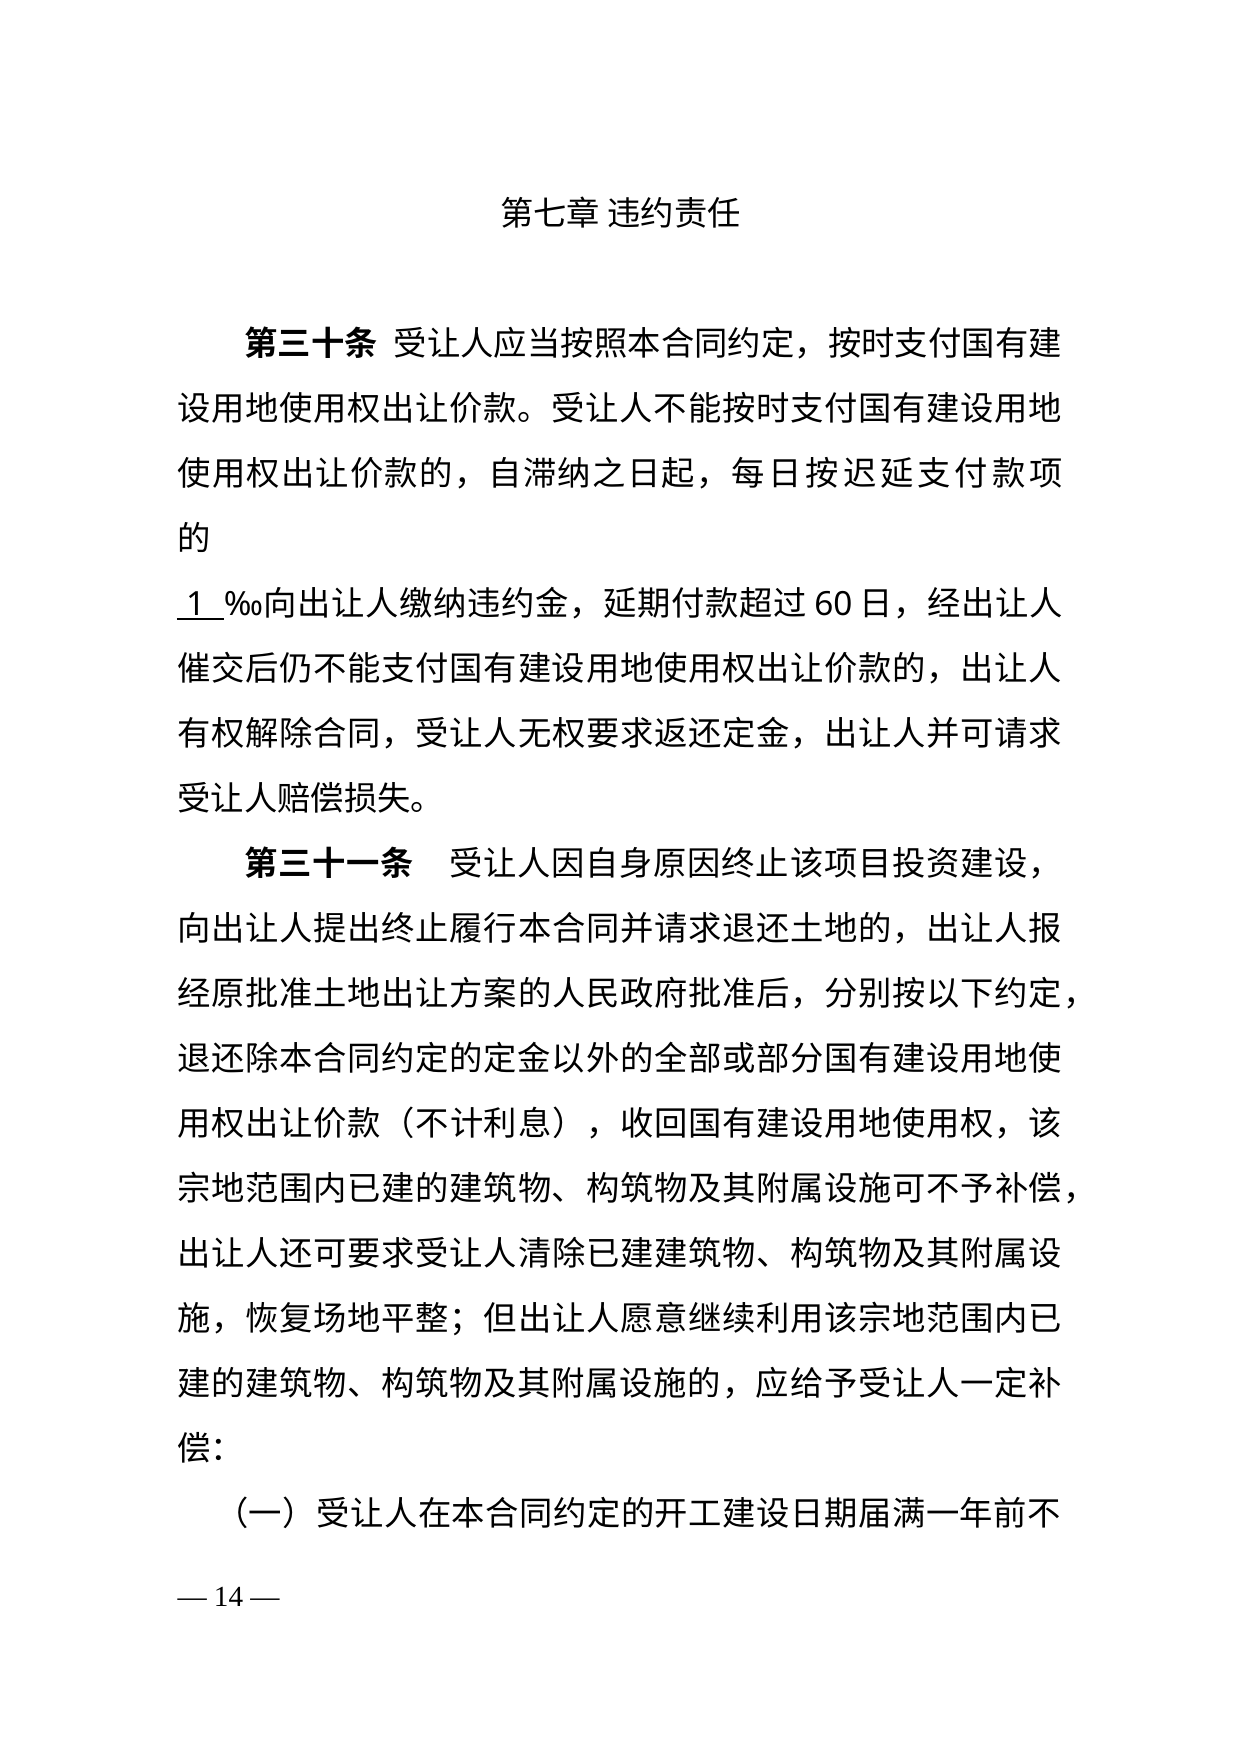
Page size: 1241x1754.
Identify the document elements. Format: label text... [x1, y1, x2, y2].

text 第三十一条 受让人因自身原因终止该项目投资建设，向出让人提出终止履行本合同并请求退还土地的，出让人报经原批准土地出让方案的人民政府批准后，分别按以下约定，退还除本合同约定的定金以外的全部或部分国有建设用地使用权出让价款（不计利息），收回国有建设用地使用权，该宗地范围内已建的建筑物、构筑物及其附属设施可不予补偿，出让人还可要求受让人清除已建建筑物、构筑物及其附属设施，恢复场地平整；但出让人愿意继续利用该宗地范围内已建的建筑物、构筑物及其附属设施的，应给予受让人一定补偿： [177, 828, 1063, 1478]
text 1 ‰向出让人缴纳违约金，延期付款超过60日，经出让人催交后仍不能支付国有建设用地使用权出让价款的，出让人有权解除合同，受让人无权要求返还定金，出让人并可请求受让人赔偿损失。 [177, 568, 1063, 828]
text 第七章 违约责任 [177, 178, 1063, 243]
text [177, 1478, 1063, 1543]
text 第三十条 受让人应当按照本合同约定，按时支付国有建设用地使用权出让价款。受让人不能按时支付国有建设用地使用权出让价款的，自滞纳之日起，每日按迟延支付款项的 [177, 308, 1063, 568]
